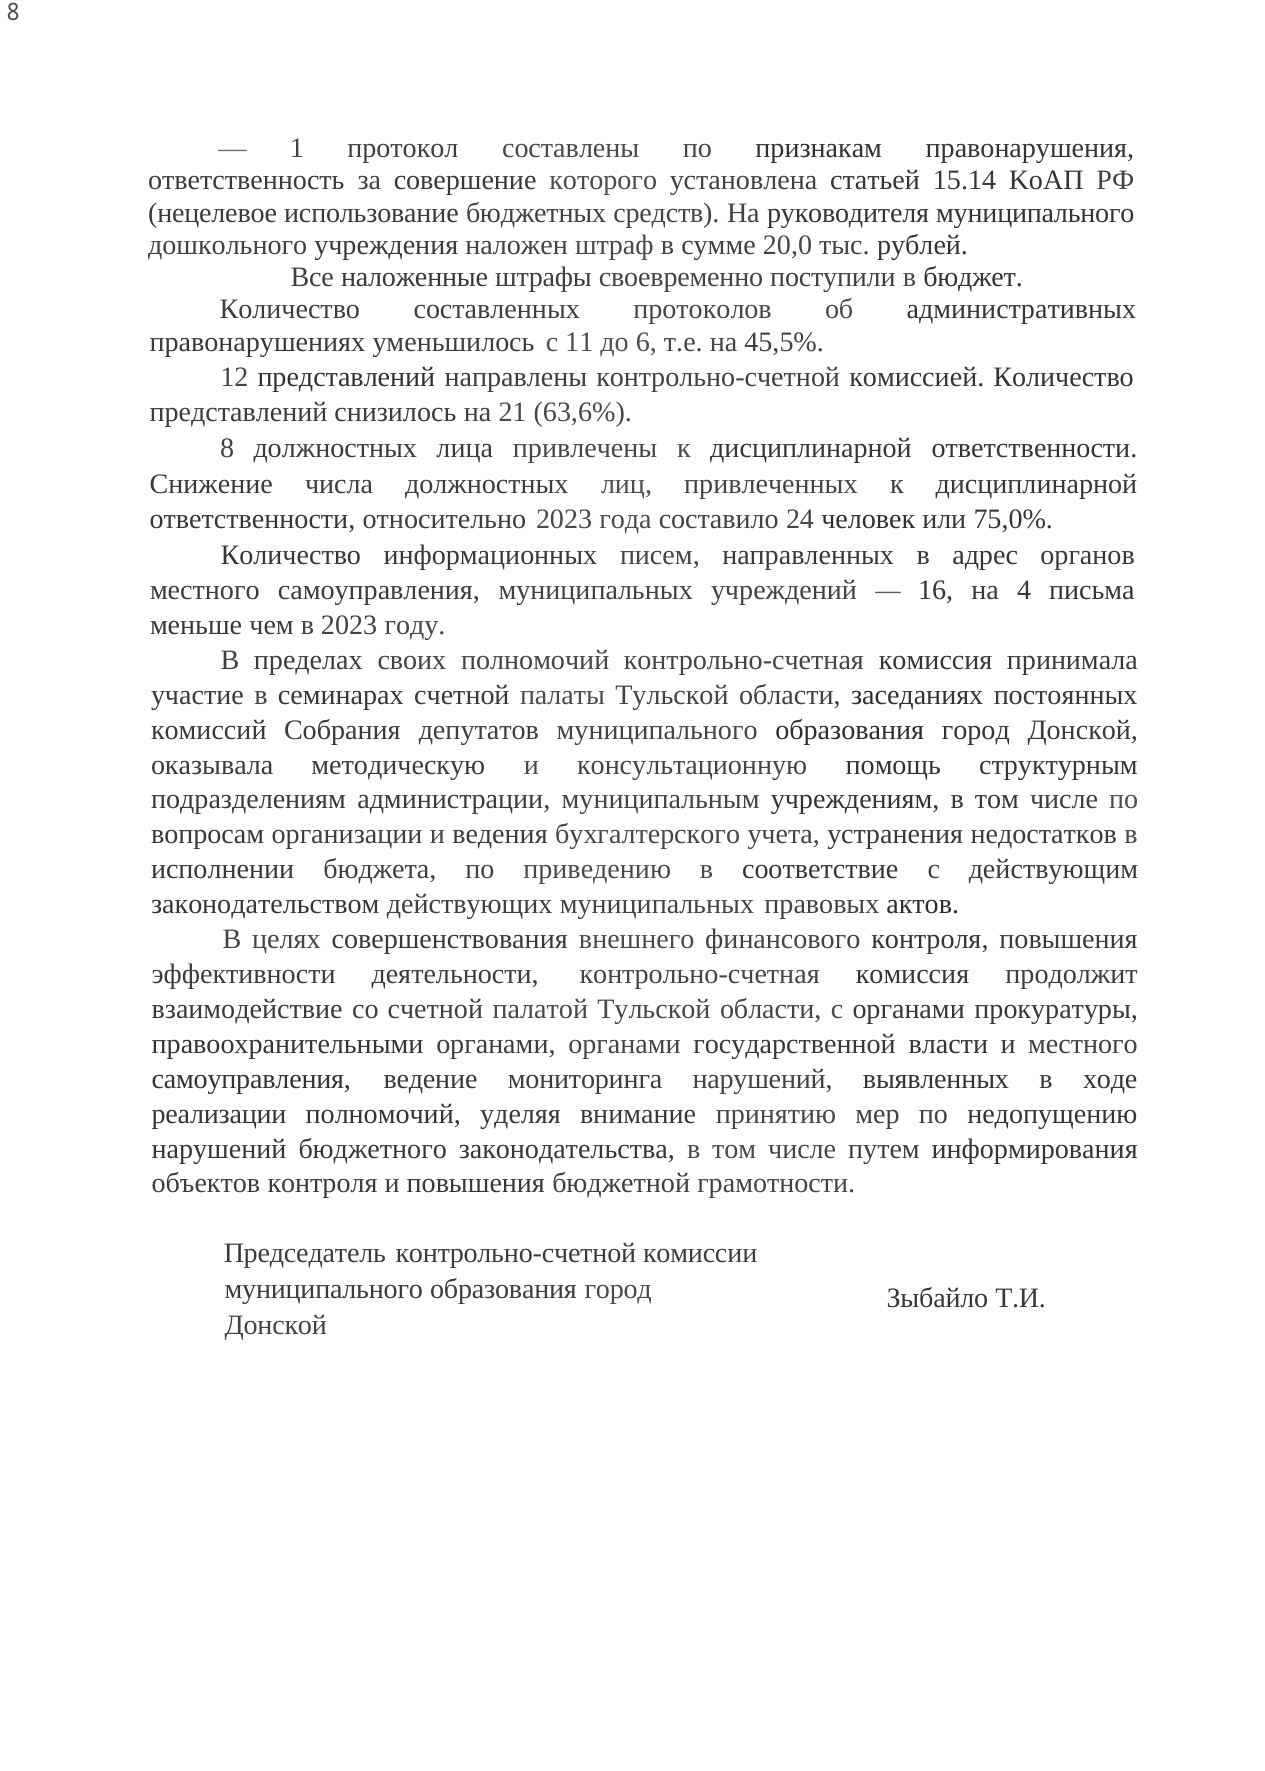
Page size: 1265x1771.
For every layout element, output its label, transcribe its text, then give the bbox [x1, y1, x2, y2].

text Зыбайло Т.И. [886, 1281, 1147, 1314]
text Количество информационных писем, направленных в адрес органов местного самоуправления, муниципальных учреждений — 16, на 4 письма меньше чем в 2023 году. [150, 538, 1135, 640]
text Количество составленных протоколов об административных правонарушениях уменьшилось с 11 до 6, т.е. на 45,5%. [149, 292, 1136, 357]
list 1 протокол составлены по признакам правонарушения, ответственность за совершение которого установлена статьей 15.14 KoAП РФ (нецелевое использование бюджетных средств). На руководителя муниципального дошкольного учреждения наложен штраф в сумме 20,0 тыс. рублей. [148, 131, 1134, 261]
text 8 должностных лица привлечены к дисциплинарной ответственности. Снижение числа должностных лиц, привлеченных к дисциплинарной ответственности, относительно 2023 года составило 24 человек или 75,0%. [149, 431, 1137, 535]
text Председатель контрольно-счетной комиссии муниципального образования город Донской [223, 1237, 760, 1340]
text Все наложенные штрафы своевременно поступили в бюджет. [219, 261, 1143, 292]
text В пределах своих полномочий контрольно-счетная комиссия принимала участие в семинарах счетной палаты Тульской области, заседаниях постоянных комиссий Собрания депутатов муниципального образования город Донской, оказывала методическую и консультационную помощь структурным подразделениям администрации, муниципальным учреждениям, в том числе по вопросам организации и ведения бухгалтерского учета, устранения недостатков в исполнении бюджета, по приведению в соответствие с действующим законодательством действующих муниципальных правовых актов. [151, 643, 1138, 920]
text 12 представлений направлены контрольно-счетной комиссией. Количество представлений снизилось на 21 (63,6%). [149, 360, 1134, 428]
text В целях совершенствования внешнего финансового контроля, повышения эффективности деятельности, контрольно-счетная комиссия продолжит взаимодействие со счетной палатой Тульской области, с органами прокуратуры, правоохранительными органами, органами государственной власти и местного самоуправления, ведение мониторинга нарушений, выявленных в ходе реализации полномочий, уделяя внимание принятию мер по недопущению нарушений бюджетного законодательства, в том числе путем информирования объектов контроля и повышения бюджетной грамотности. [151, 922, 1138, 1199]
